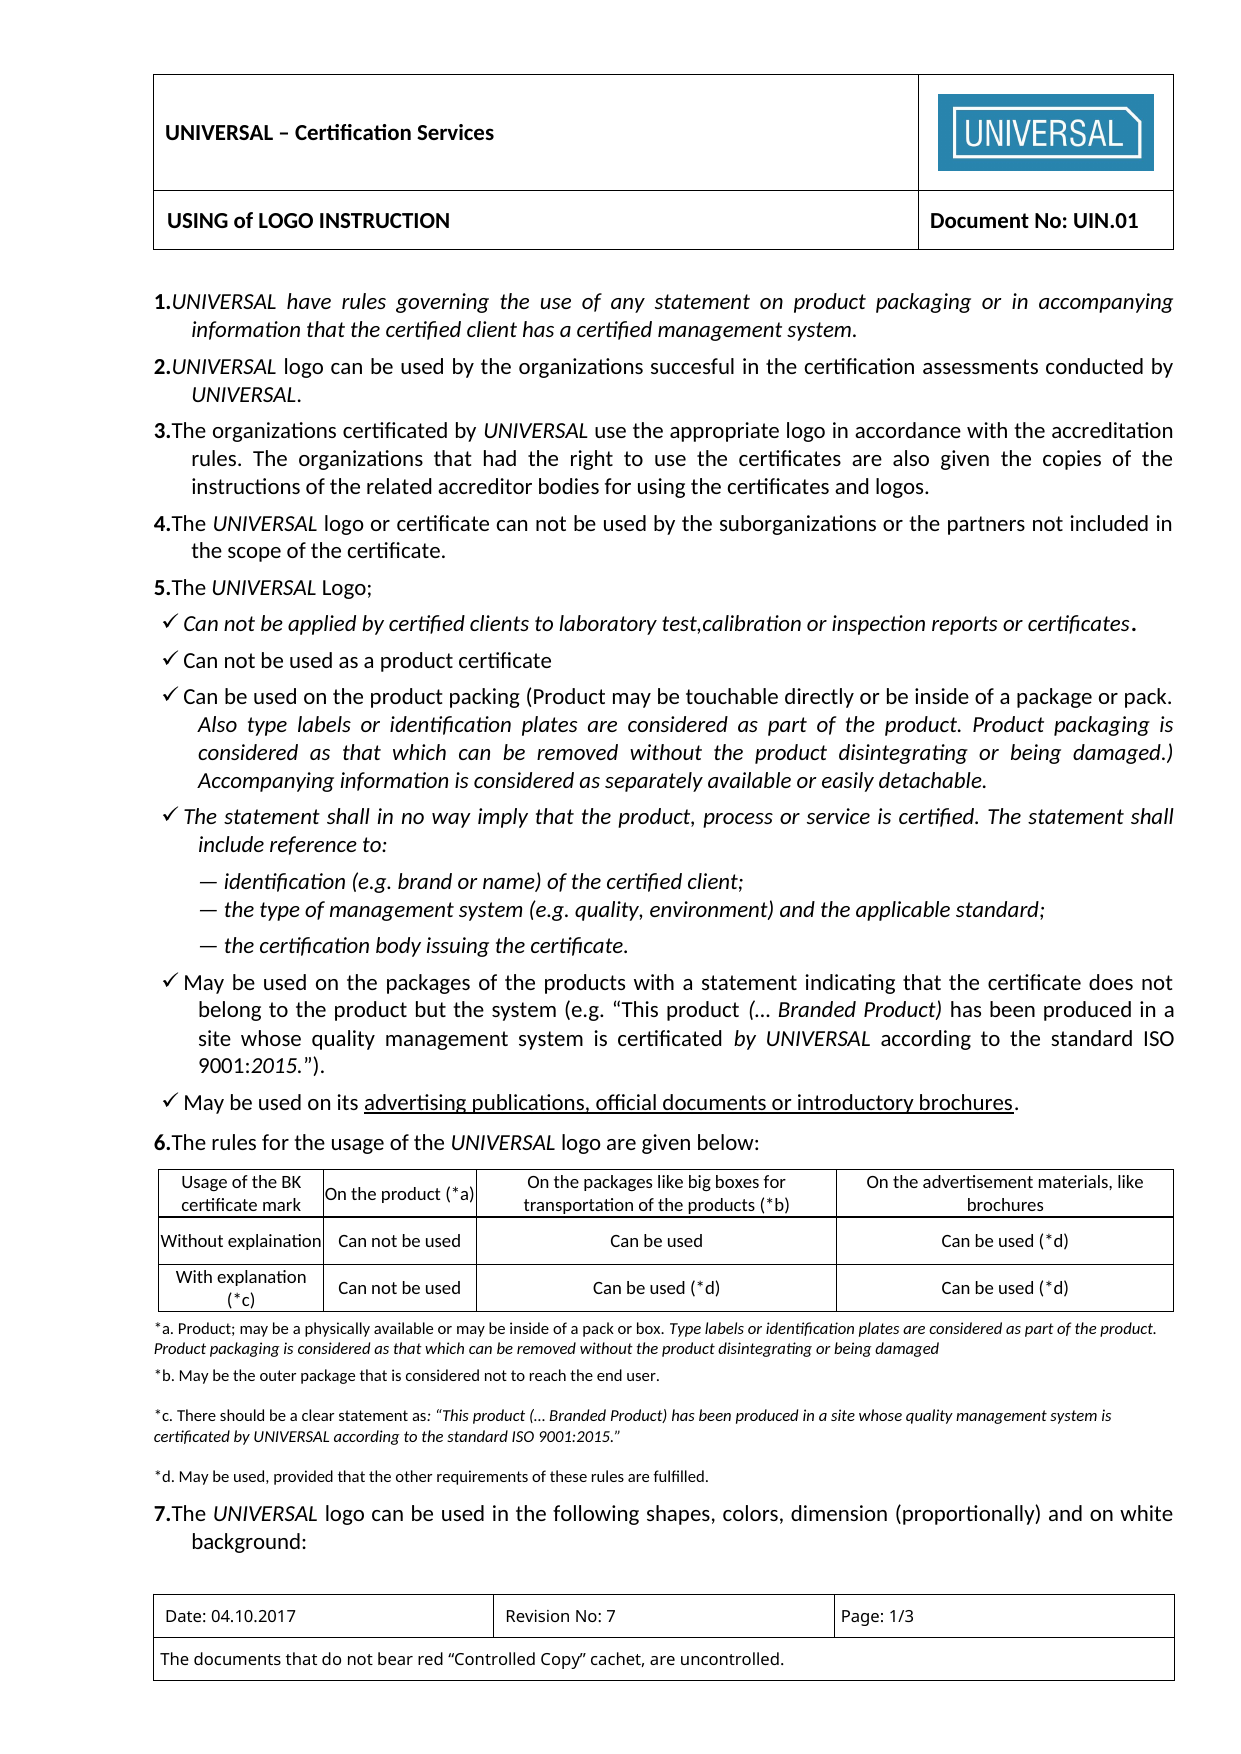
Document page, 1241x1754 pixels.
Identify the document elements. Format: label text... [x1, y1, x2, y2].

table_cell Can not be used [324, 1265, 476, 1311]
text *b. May be the outer package that is considered not to reach the end user. *c. There should be a clear statement as: “This product (… Branded Product) has been produced in a site whose quality management system is certificated by UNIVERSAL according to the standard ISO 9001:2015.” *d. May be used, provided that the other requirements of these rules are fulfilled. [153, 1365, 1175, 1487]
list The statement shall in no way imply that the product, process or service is certified. The statement shall include reference to: [161, 802, 1175, 858]
list The UNIVERSAL logo can be used in the following shapes, colors, dimension (proportionally) and on white background: [153, 1499, 1175, 1556]
text — the certification body issuing the certificate. [198, 931, 1175, 959]
list The UNIVERSAL Logo; [153, 573, 1175, 601]
table_cell Can be used (*d) [837, 1218, 1173, 1264]
table_header On the packages like big boxes for transportation of the products (*b) [477, 1170, 836, 1216]
list UNIVERSAL logo can be used by the organizations succesful in the certification assessments conducted by UNIVERSAL. [153, 352, 1175, 408]
table_cell Can be used (*d) [837, 1265, 1173, 1311]
table_cell Without explaination [159, 1218, 323, 1264]
list May be used on its advertising publications, official documents or introductory brochures. [161, 1088, 1175, 1116]
table_header On the advertisement materials, like brochures [837, 1170, 1173, 1216]
table_cell With explanation (*c) [159, 1265, 323, 1311]
table_cell Can be used [477, 1218, 836, 1264]
list The organizations certificated by UNIVERSAL use the appropriate logo in accordance with the accreditation rules. The organizations that had the right to use the certificates are also given the copies of the instructions of the related accreditor bodies for using the certificates and logos. [153, 416, 1175, 500]
list May be used on the packages of the products with a statement indicating that the certificate does not belong to the product but the system (e.g. “This product (… Branded Product) has been produced in a site whose quality management system is certificated by UNIVERSAL according to the standard ISO 9001:2015.”). [161, 968, 1175, 1080]
text — identification (e.g. brand or name) of the certified client; [198, 867, 1175, 895]
list The rules for the usage of the UNIVERSAL logo are given below: [153, 1128, 1175, 1157]
list Can not be used as a product certificate [161, 646, 1175, 674]
text — the type of management system (e.g. quality, environment) and the applicable standard; [198, 895, 1175, 923]
list The UNIVERSAL logo or certificate can not be used by the suborganizations or the partners not included in the scope of the certificate. [153, 509, 1175, 565]
table_header Usage of the BK certificate mark [159, 1170, 323, 1216]
list Can not be applied by certified clients to laboratory test,calibration or inspection reports or certificates. [161, 609, 1175, 637]
table_cell Can be used (*d) [477, 1265, 836, 1311]
text *a. Product; may be a physically available or may be inside of a pack or box. Type labels or identification plates are considered as part of the product. Product packaging is considered as that which can be removed without the product disintegrating or being damaged [153, 1318, 1175, 1359]
list Can be used on the product packing (Product may be touchable directly or be inside of a package or pack. Also type labels or identification plates are considered as part of the product. Product packaging is considered as that which can be removed without the product disintegrating or being damaged.) Accompanying information is considered as separately available or easily detachable. [161, 682, 1175, 794]
list UNIVERSAL have rules governing the use of any statement on product packaging or in accompanying information that the certified client has a certified management system. [153, 287, 1175, 343]
table_header On the product (*a) [324, 1170, 476, 1216]
table_cell Can not be used [324, 1218, 476, 1264]
